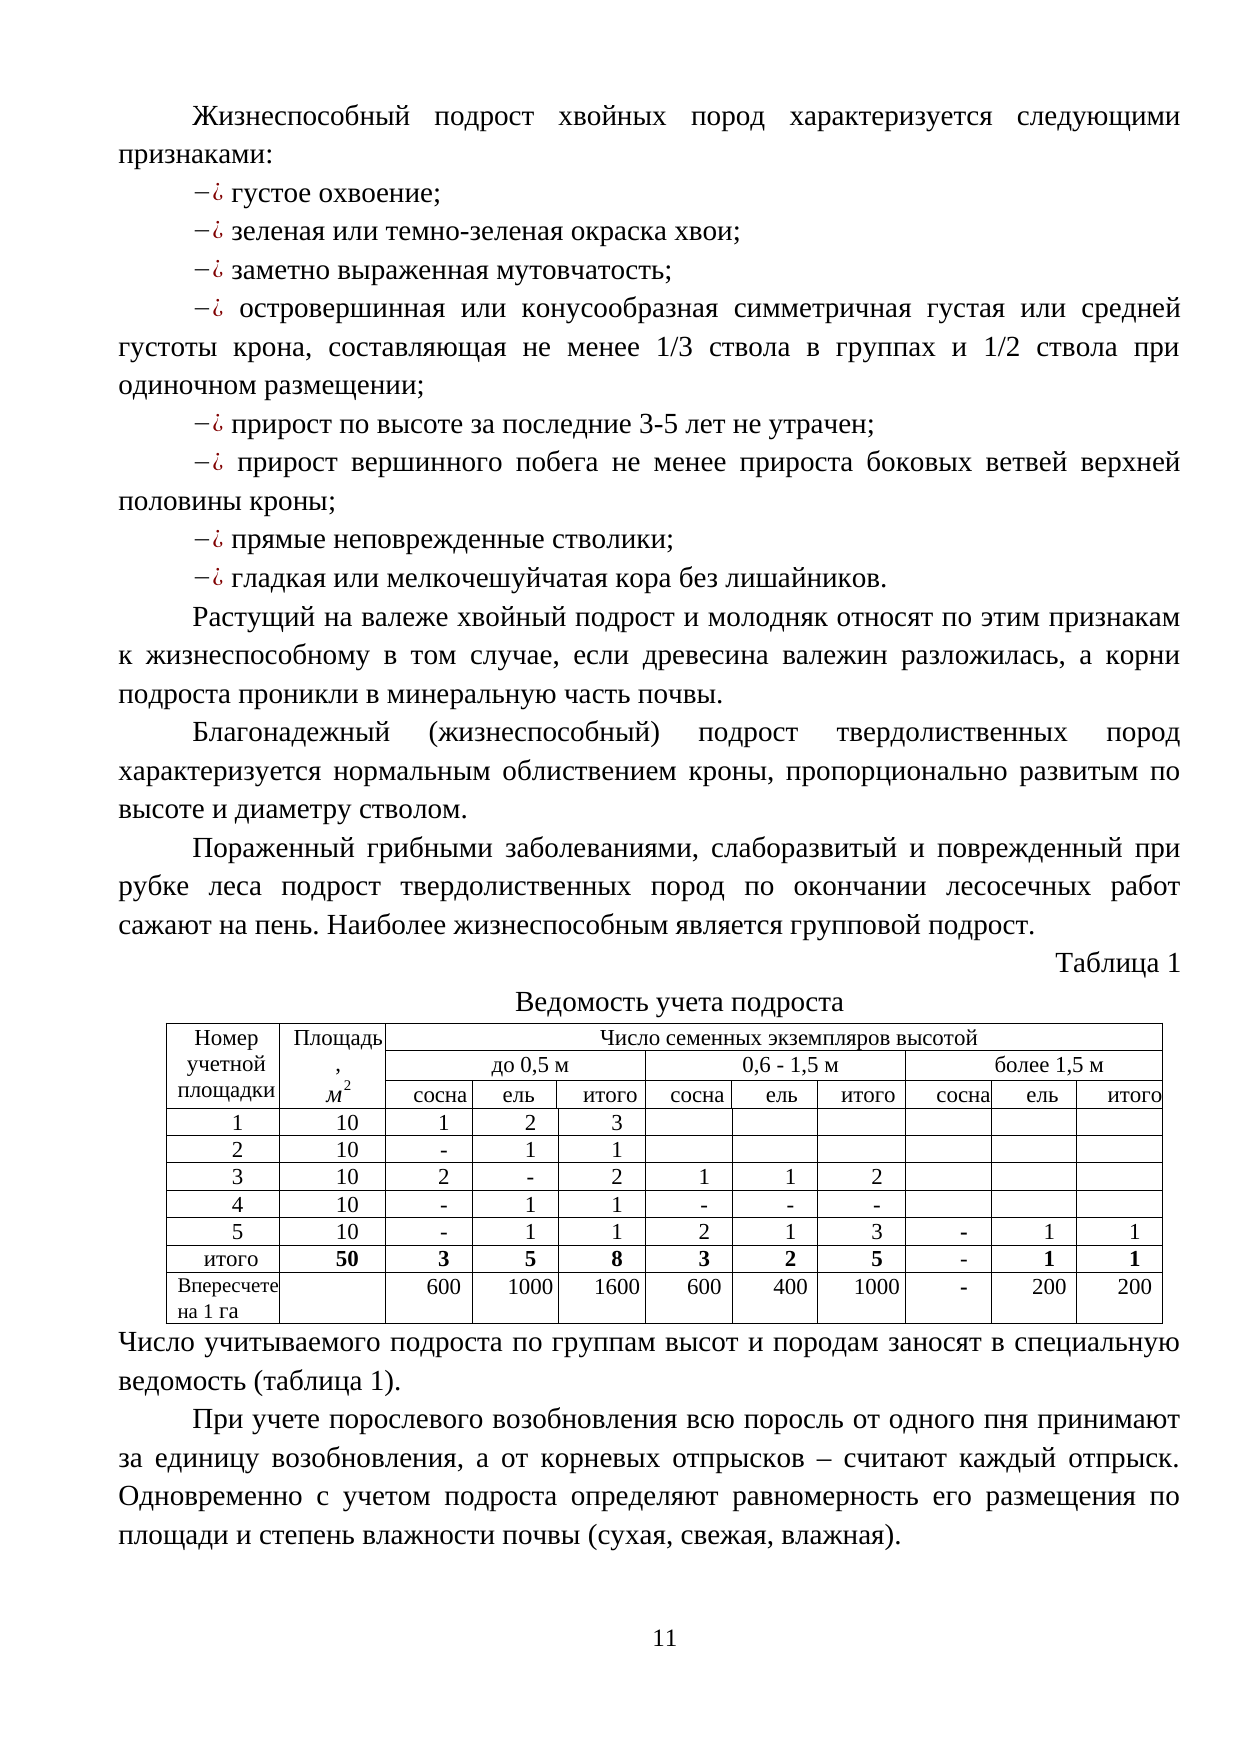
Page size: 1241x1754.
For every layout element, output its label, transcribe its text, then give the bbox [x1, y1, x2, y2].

table_cell итого [167, 1246, 279, 1272]
table_cell - [906, 1218, 991, 1244]
table_cell 1 [473, 1191, 558, 1217]
table_cell 2 [818, 1163, 905, 1190]
table_cell 3 [559, 1109, 645, 1135]
table_cell 1 [473, 1136, 558, 1162]
table_cell 4 [167, 1191, 279, 1217]
table_cell 400 [733, 1273, 817, 1323]
table_cell [992, 1163, 1076, 1190]
table_header Число семенных экземпляров высотой [386, 1024, 1162, 1050]
table_cell 2 [733, 1246, 817, 1272]
table_cell - [906, 1273, 991, 1323]
table_cell 3 [646, 1246, 732, 1272]
table_cell итого [1077, 1081, 1162, 1107]
table_cell 50 [280, 1246, 385, 1272]
table_cell 600 [386, 1273, 472, 1323]
table_cell 1 [386, 1109, 472, 1135]
table_cell 200 [992, 1273, 1076, 1323]
table_cell [280, 1273, 385, 1323]
table_cell ель [732, 1081, 817, 1107]
table_cell [906, 1109, 991, 1135]
table_cell 1 [559, 1218, 645, 1244]
table_cell [1077, 1109, 1162, 1135]
table_cell - [646, 1191, 732, 1217]
table_cell 3 [386, 1246, 472, 1272]
table_cell [992, 1109, 1076, 1135]
table_cell 0,6 - 1,5 м [646, 1051, 905, 1080]
table_cell 10 [280, 1218, 385, 1244]
text При учете порослевого возобновления всю поросль от одного пня принимают за единицу возобновления, а от корневых отпрысков – считают каждый отпрыск. Одновременно с учетом подроста определяют равномерность его размещения по площади и степень влажности почвы (сухая, свежая, влажная). [118, 1401, 1181, 1551]
table_cell 3 [167, 1163, 279, 1190]
table_cell 2 [646, 1218, 732, 1244]
table_cell ель [473, 1081, 556, 1107]
table_cell 2 [473, 1109, 558, 1135]
table_cell 2 [167, 1136, 279, 1162]
table_cell [646, 1109, 732, 1135]
table_cell 1000 [818, 1273, 905, 1323]
text Растущий на валеже хвойный подрост и молодняк относят по этим признакам к жизнеспособному в том случае, если древесина валежин разложилась, а корни подроста проникли в минеральную часть почвы. [118, 599, 1181, 709]
table_header Номер учетной площадки [167, 1024, 279, 1107]
table_cell 10 [280, 1109, 385, 1135]
table_cell 1 [733, 1163, 817, 1190]
table_cell - [818, 1191, 905, 1217]
text Пораженный грибными заболеваниями, слаборазвитый и поврежденный при рубке леса подрост твердолиственных пород по окончании лесосечных работ сажают на пень. Наиболее жизнеспособным является групповой подрост. [118, 830, 1181, 941]
table_cell [1077, 1163, 1162, 1190]
text Благонадежный (жизнеспособный) подрост твердолиственных пород характеризуется нормальным облиствением кроны, пропорционально развитым по высоте и диаметру стволом. [118, 714, 1181, 825]
table_cell [646, 1136, 732, 1162]
table_cell сосна [646, 1081, 731, 1107]
table_cell 1 [1077, 1218, 1162, 1244]
table_cell [1077, 1191, 1162, 1217]
text Таблица 1 [177, 946, 1181, 979]
table_cell Впересчете на 1 га [167, 1273, 279, 1323]
table_cell 600 [646, 1273, 732, 1323]
table_cell 1600 [559, 1273, 645, 1323]
table_cell 2 [559, 1163, 645, 1190]
table_cell 5 [818, 1246, 905, 1272]
table_cell 2 [386, 1163, 472, 1190]
table_cell 10 [280, 1163, 385, 1190]
table_cell [733, 1136, 817, 1162]
table_cell 1 [646, 1163, 732, 1190]
table_cell 5 [473, 1246, 558, 1272]
table_cell 1 [992, 1246, 1076, 1272]
table_cell более 1,5 м [906, 1051, 1162, 1080]
text прирост вершинного побега не менее прироста боковых ветвей верхней половины кроны; [118, 444, 1181, 517]
table_cell - [386, 1136, 472, 1162]
table_cell 200 [1077, 1273, 1162, 1323]
table_cell [906, 1163, 991, 1190]
table_cell 1 [733, 1218, 817, 1244]
text прямые неповрежденные стволики; [118, 522, 1181, 555]
table_cell сосна [386, 1081, 472, 1107]
table_cell до 0,5 м [386, 1051, 645, 1080]
table_cell 1 [992, 1218, 1076, 1244]
table_cell [992, 1191, 1076, 1217]
table_cell 1 [559, 1136, 645, 1162]
table_cell [818, 1109, 905, 1135]
text островершинная или конусообразная симметричная густая или средней густоты крона, составляющая не менее 1/3 ствола в группах и 1/2 ствола при одиночном размещении; [118, 290, 1181, 401]
text зеленая или темно-зеленая окраска хвои; [118, 213, 1181, 247]
table_cell 1 [473, 1218, 558, 1244]
table_header Площадь, [280, 1024, 385, 1107]
text Жизнеспособный подрост хвойных пород характеризуется следующими признаками: [118, 98, 1181, 170]
table_cell 8 [559, 1246, 645, 1272]
table_cell - [473, 1163, 558, 1190]
table_cell [906, 1191, 991, 1217]
text Число учитываемого подроста по группам высот и породам заносят в специальную ведомость (таблица 1). [118, 1324, 1181, 1396]
text заметно выраженная мутовчатость; [118, 252, 1181, 285]
table_cell [992, 1136, 1076, 1162]
table_cell - [733, 1191, 817, 1217]
table_cell [1077, 1136, 1162, 1162]
table_cell ель [992, 1081, 1076, 1107]
text прирост по высоте за последние 3-5 лет не утрачен; [118, 406, 1181, 439]
table_cell итого [557, 1081, 645, 1107]
table_cell 1 [1077, 1246, 1162, 1272]
text гладкая или мелкочешуйчатая кора без лишайников. [118, 560, 1181, 594]
table_cell 3 [818, 1218, 905, 1244]
text густое охвоение; [118, 175, 1181, 208]
table_cell [733, 1109, 817, 1135]
table_cell - [386, 1191, 472, 1217]
table_cell 1 [559, 1191, 645, 1217]
table_cell сосна [906, 1081, 991, 1107]
table_cell итого [818, 1081, 905, 1107]
table_cell [818, 1136, 905, 1162]
table_cell 10 [280, 1191, 385, 1217]
table_cell - [386, 1218, 472, 1244]
table_cell 1 [167, 1109, 279, 1135]
table_cell [906, 1136, 991, 1162]
table_cell 1000 [473, 1273, 558, 1323]
table_cell 5 [167, 1218, 279, 1244]
text Ведомость учета подроста [177, 984, 1181, 1018]
table_cell - [906, 1246, 991, 1272]
table_cell 10 [280, 1136, 385, 1162]
